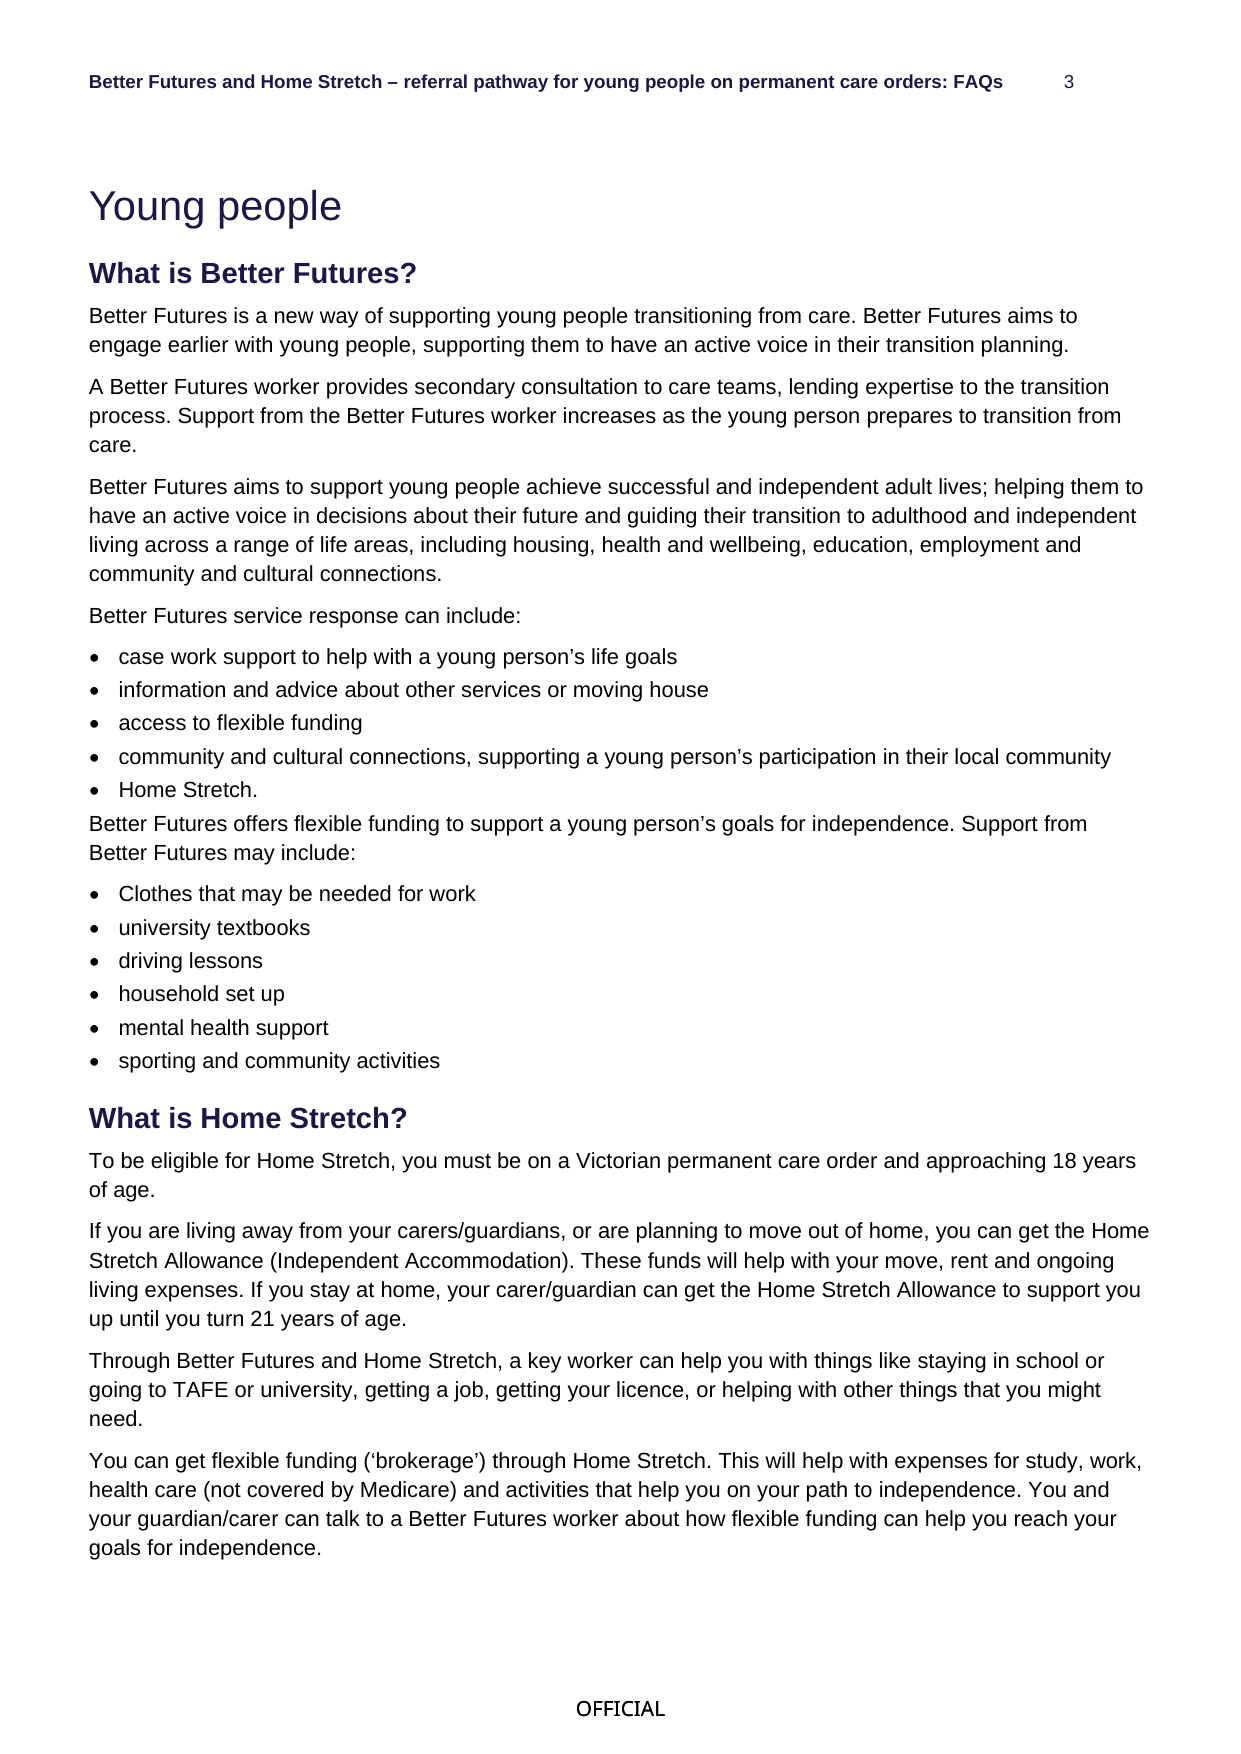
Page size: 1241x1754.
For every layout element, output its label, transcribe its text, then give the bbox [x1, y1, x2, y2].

text To be eligible for Home Stretch, you must be on a Victorian permanent care order and approaching 18 years of age. [89, 1143, 1152, 1202]
text case work support to help with a young person’s life goals [89, 640, 1152, 669]
text What is Home Stretch? [89, 1099, 1152, 1134]
text Better Futures offers flexible funding to support a young person’s goals for independence. Support from Better Futures may include: [89, 807, 1152, 865]
text household set up [89, 978, 1152, 1007]
text driving lessons [89, 944, 1152, 974]
text Home Stretch. [89, 774, 1152, 803]
text Through Better Futures and Home Stretch, a key worker can help you with things like staying in school or going to TAFE or university, getting a job, getting your licence, or helping with other things that you might need. [89, 1343, 1152, 1431]
text If you are living away from your carers/guardians, or are planning to move out of home, you can get the Home Stretch Allowance (Independent Accommodation). These funds will help with your move, rent and ongoing living expenses. If you stay at home, your carer/guardian can get the Home Stretch Allowance to support you up until you turn 21 years of age. [89, 1214, 1152, 1331]
text access to flexible funding [89, 707, 1152, 736]
text Clothes that may be needed for work [89, 878, 1152, 907]
text mental health support [89, 1011, 1152, 1040]
text You can get flexible funding (‘brokerage’) through Home Stretch. This will help with expenses for study, work, health care (not covered by Medicare) and activities that help you on your path to independence. You and your guardian/carer can talk to a Better Futures worker about how flexible funding can help you reach your goals for independence. [89, 1443, 1152, 1560]
text What is Better Futures? [89, 254, 1152, 289]
text Better Futures service response can include: [89, 599, 1152, 628]
text Better Futures aims to support young people achieve successful and independent adult lives; helping them to have an active voice in decisions about their future and guiding their transition to adulthood and independent living across a range of life areas, including housing, health and wellbeing, education, employment and community and cultural connections. [89, 469, 1152, 586]
text A Better Futures worker provides secondary consultation to care teams, lending expertise to the transition process. Support from the Better Futures worker increases as the young person prepares to transition from care. [89, 369, 1152, 457]
text community and cultural connections, supporting a young person’s participation in their local community [89, 740, 1152, 769]
text Better Futures is a new way of supporting young people transitioning from care. Better Futures aims to engage earlier with young people, supporting them to have an active voice in their transition planning. [89, 299, 1152, 357]
text information and advice about other services or moving house [89, 674, 1152, 703]
subtitle Young people [89, 181, 1152, 229]
text sporting and community activities [89, 1044, 1152, 1074]
text university textbooks [89, 911, 1152, 940]
